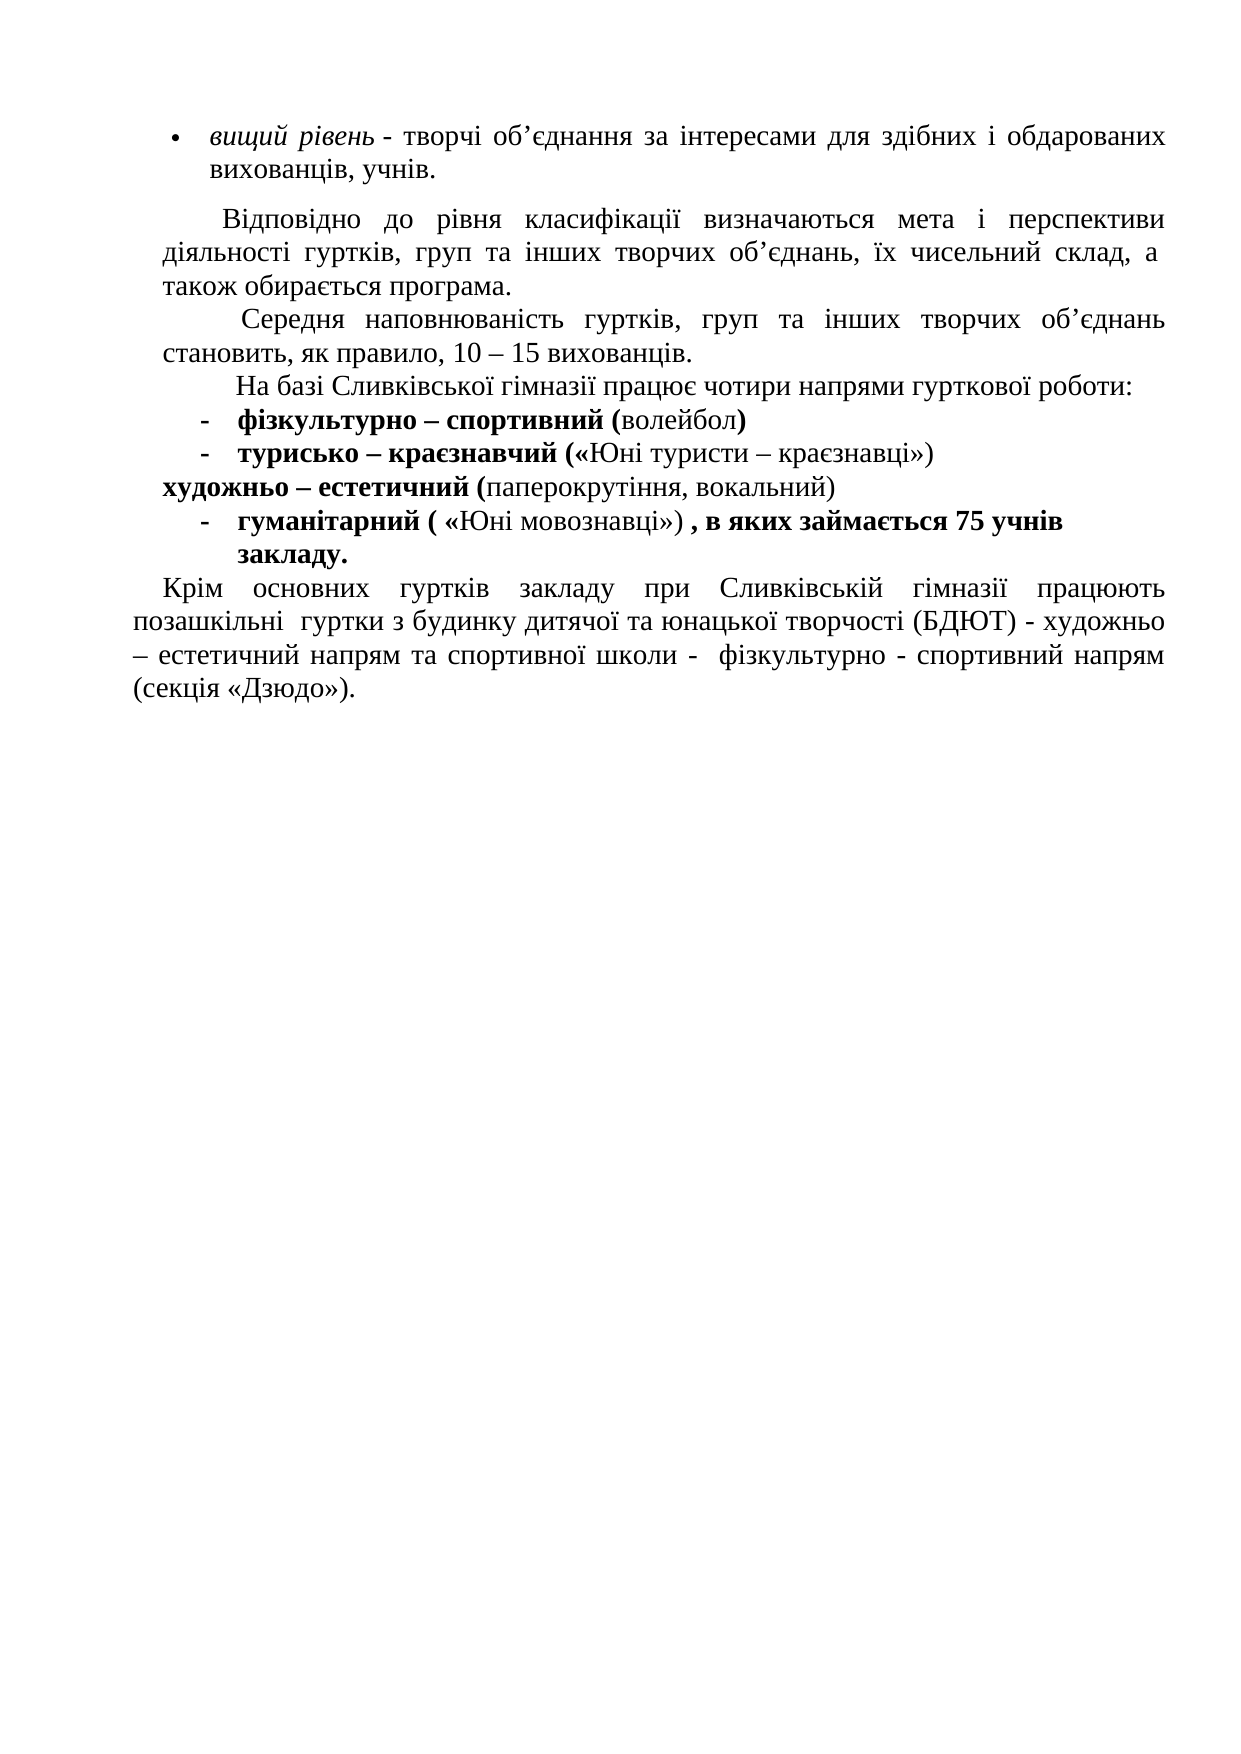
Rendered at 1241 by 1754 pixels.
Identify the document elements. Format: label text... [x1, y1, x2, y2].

list гуманітарний ( «Юні мовознавці») , в яких займається 75 учнів закладу. [200, 503, 1167, 570]
list художньо – естетичний (паперокрутіння, вокальний) [162, 469, 1167, 503]
text На базі Сливківської гімназії працює чотири напрями гурткової роботи: [162, 368, 1167, 402]
list Крім основних гуртків закладу при Сливківській гімназії працюють позашкільні гуртки з будинку дитячої та юнацької творчості (БДЮТ) - художньо – естетичний напрям та спортивної школи - фізкультурно - спортивний напрям (секція «Дзюдо»). [133, 570, 1167, 704]
text Середня наповнюваність гуртків, груп та інших творчих об’єднань становить, як правило, 10 – 15 вихованців. [162, 301, 1167, 368]
text Відповідно до рівня класифікації визначаються мета і перспективи діяльності гуртків, груп та інших творчих об’єднань, їх чисельний склад, а також обирається програма. [162, 201, 1167, 301]
list фізкультурно – спортивний (волейбол) [200, 402, 1167, 436]
list вищий рівень - творчі об’єднання за інтересами для здібних і обдарованих вихованців, учнів. [172, 118, 1167, 185]
list турисько – краєзнавчий («Юні туристи – краєзнавці») [200, 436, 1167, 469]
